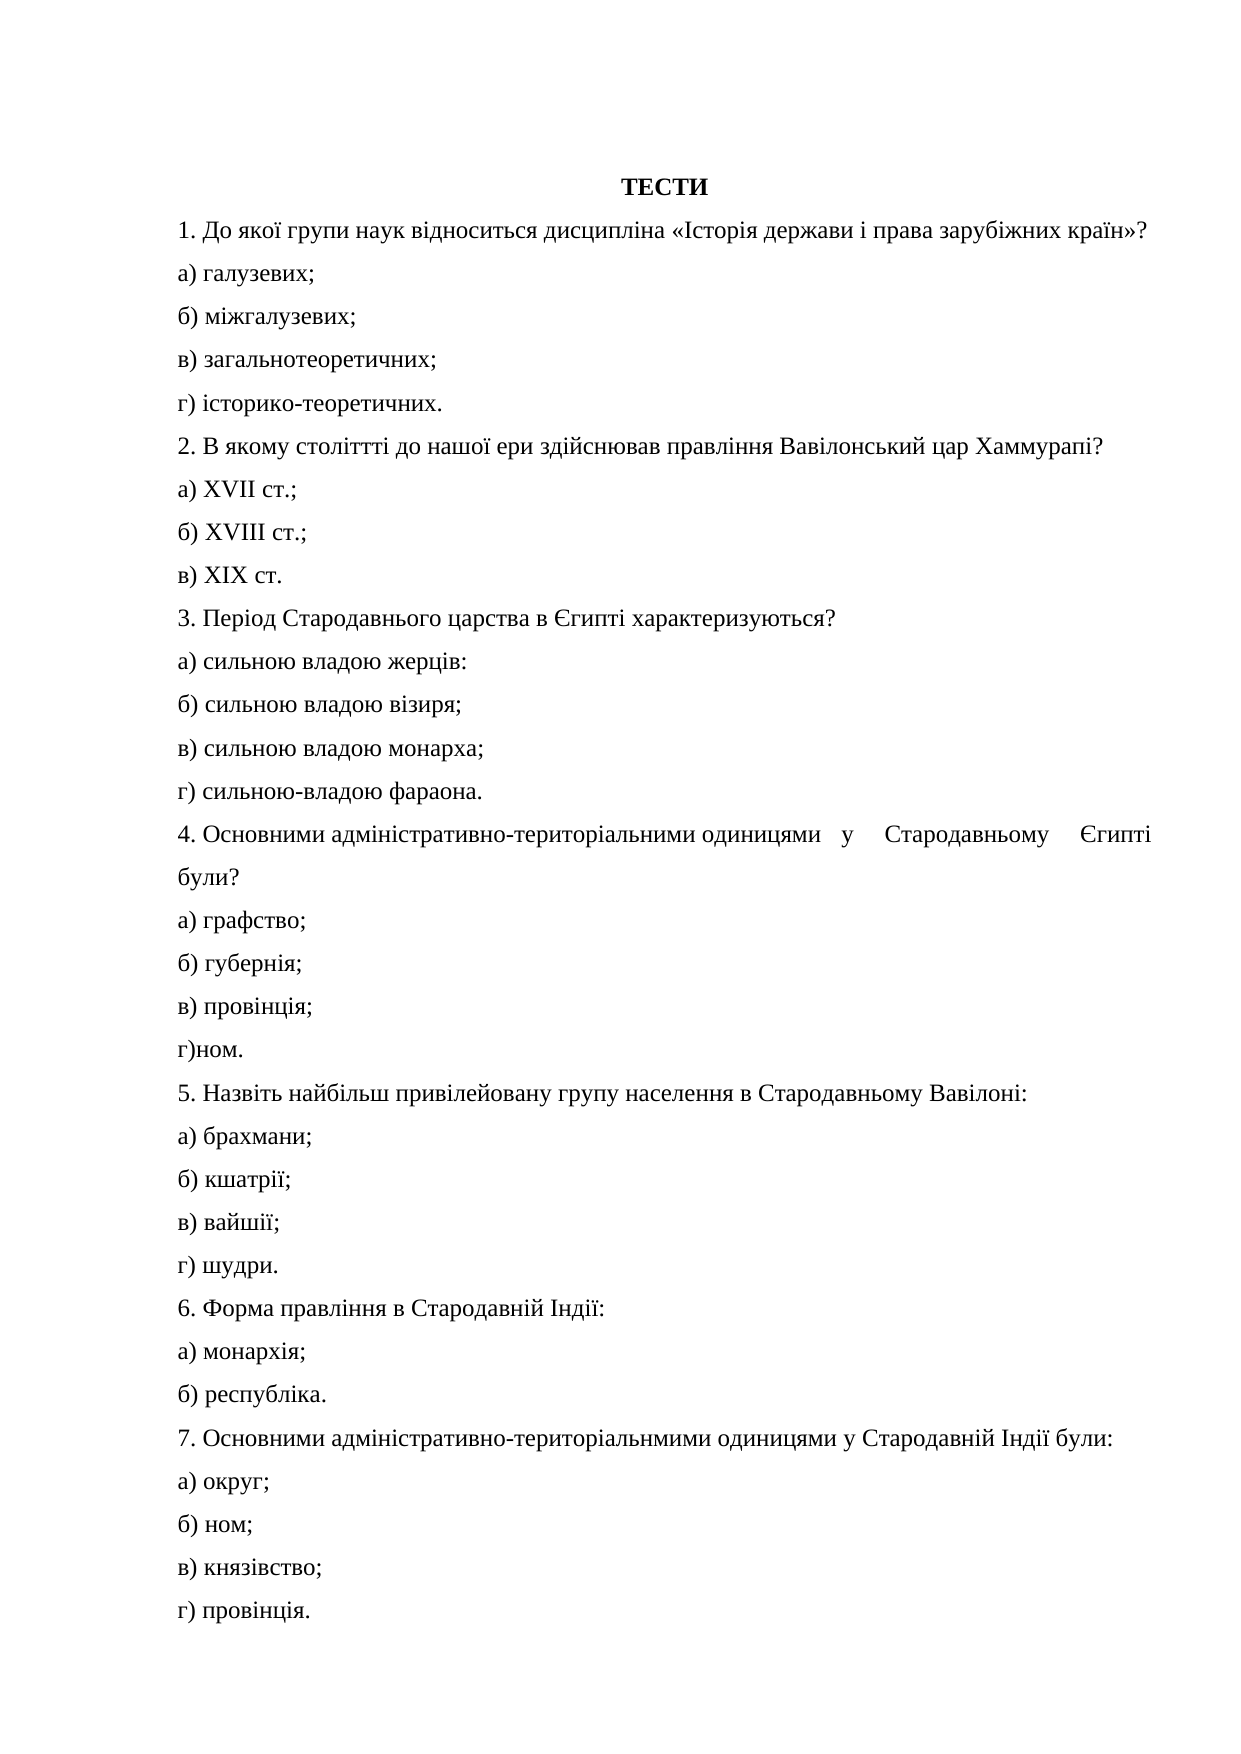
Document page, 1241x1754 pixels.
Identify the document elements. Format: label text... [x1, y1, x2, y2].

text в) князівство; [177, 1552, 1152, 1581]
text 5. Назвіть найбільш привілейовану групу населення в Стародавньому Вавілоні: [177, 1078, 1152, 1106]
text 7. Основними адміністративно-територіальнмими одиницями у Стародавній Індії були: [177, 1423, 1152, 1451]
text в) загальнотеоретичних; [177, 344, 1152, 373]
text б) республіка. [177, 1379, 1152, 1408]
text а) монархія; [177, 1336, 1152, 1365]
text б) губернія; [177, 948, 1152, 977]
text 6. Форма правління в Стародавній Індії: [177, 1293, 1152, 1322]
text г) сильною-владою фараона. [177, 776, 1152, 804]
text б) ном; [177, 1509, 1152, 1538]
text в) сильною владою монарха; [177, 733, 1152, 761]
text 1. До якої групи наук відноситься дисципліна «Історія держави і права зарубіжних країн»? [177, 215, 1152, 244]
text а) сильною владою жерців: [177, 646, 1152, 675]
text б) міжгалузевих; [177, 301, 1152, 330]
text а) галузевих; [177, 258, 1152, 287]
text 3. Період Стародавнього царства в Єгипті характеризуються? [177, 603, 1152, 632]
text б) сильною владою візиря; [177, 689, 1152, 718]
text а) графство; [177, 905, 1152, 934]
text а) округ; [177, 1466, 1152, 1494]
text г)ном. [177, 1034, 1152, 1063]
text 4. Основними адміністративно-територіальними одиницями у Стародавньому Єгипті були? [177, 819, 1152, 891]
text в) XIX ст. [177, 560, 1152, 589]
text г) провінція. [177, 1595, 1152, 1624]
text ТЕСТИ [177, 172, 1152, 201]
text в) провінція; [177, 991, 1152, 1020]
text б) кшатрії; [177, 1164, 1152, 1193]
text б) XVIII ст.; [177, 517, 1152, 546]
text г) історико-теоретичних. [177, 388, 1152, 416]
text г) шудри. [177, 1250, 1152, 1279]
text в) вайшії; [177, 1207, 1152, 1236]
text а) XVII ст.; [177, 474, 1152, 503]
text а) брахмани; [177, 1121, 1152, 1149]
text 2. В якому століттті до нашої ери здійснював правління Вавілонський цар Хаммурапі? [177, 431, 1152, 459]
